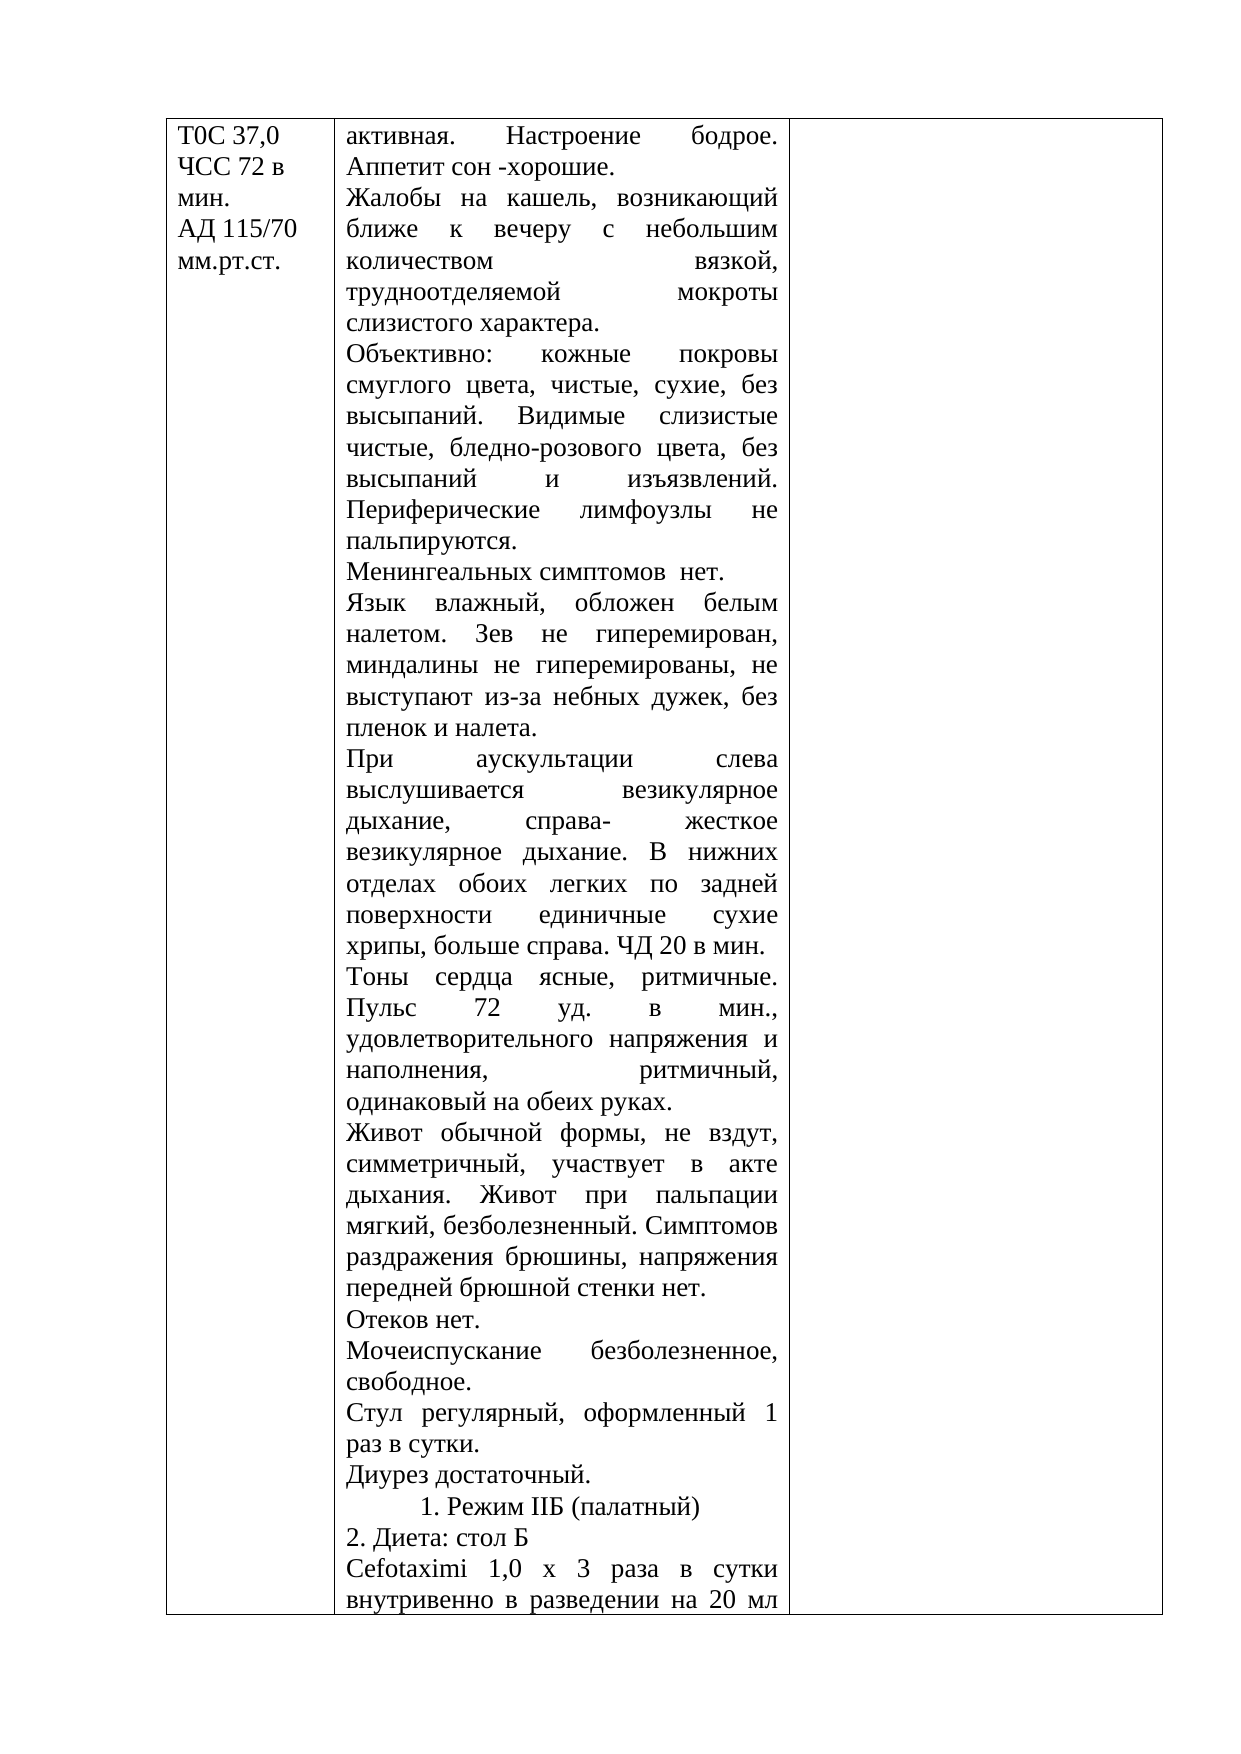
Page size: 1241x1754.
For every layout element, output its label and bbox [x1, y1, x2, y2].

table_cell [790, 119, 1162, 1614]
table_cell [335, 119, 789, 1614]
table_cell [167, 119, 334, 1614]
